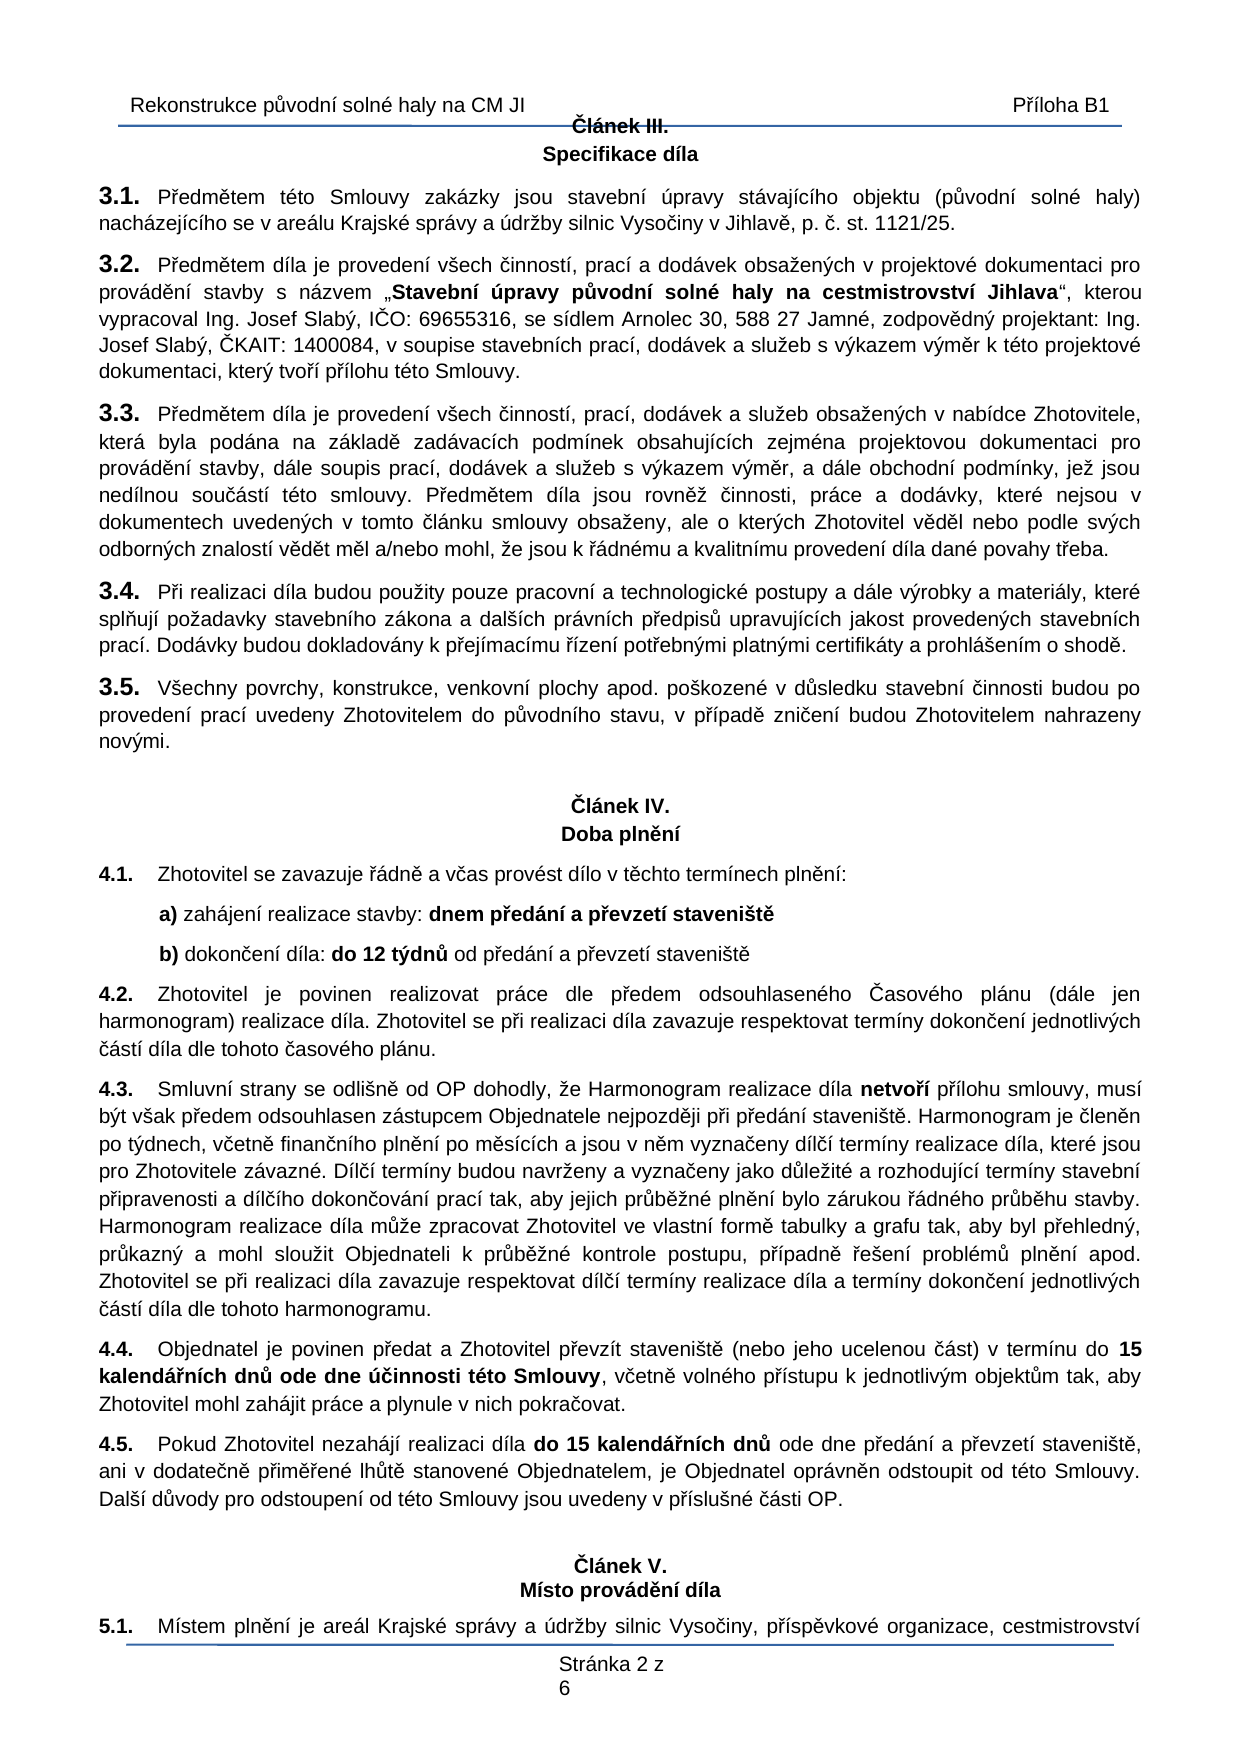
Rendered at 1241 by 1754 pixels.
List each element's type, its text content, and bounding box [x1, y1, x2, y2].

list Všechny povrchy, konstrukce, venkovní plochy apod. poškozené v důsledku stavební činnosti budou po provedení prací uvedeny Zhotovitelem do původního stavu, v případě zničení budou Zhotovitelem nahrazeny novými. [98, 672, 1142, 753]
text Článek IV. [98, 794, 1142, 818]
text Místo provádění díla [98, 1578, 1142, 1602]
list Předmětem díla je provedení všech činností, prací a dodávek obsažených v projektové dokumentaci pro provádění stavby s názvem „Stavební úpravy původní solné haly na cestmistrovství Jihlava“, kterou vypracoval Ing. Josef Slabý, IČO: 69655316, se sídlem Arnolec 30, 588 27 Jamné, zodpovědný projektant: Ing. Josef Slabý, ČKAIT: 1400084, v soupise stavebních prací, dodávek a služeb s výkazem výměr k této projektové dokumentaci, který tvoří přílohu této Smlouvy. [98, 249, 1142, 383]
text Článek V. [98, 1554, 1142, 1578]
text Doba plnění [98, 822, 1142, 846]
text a) zahájení realizace stavby: dnem předání a převzetí staveniště [98, 902, 1142, 926]
text b) dokončení díla: do 12 týdnů od předání a převzetí staveniště [98, 942, 1142, 966]
list Pokud Zhotovitel nezahájí realizaci díla do 15 kalendářních dnů ode dne předání a převzetí staveniště, ani v dodatečně přiměřené lhůtě stanovené Objednatelem, je Objednatel oprávněn odstoupit od této Smlouvy. Další důvody pro odstoupení od této Smlouvy jsou uvedeny v příslušné části OP. [98, 1432, 1142, 1511]
list Zhotovitel se zavazuje řádně a včas provést dílo v těchto termínech plnění: [98, 862, 1142, 886]
list Zhotovitel je povinen realizovat práce dle předem odsouhlaseného Časového plánu (dále jen harmonogram) realizace díla. Zhotovitel se při realizaci díla zavazuje respektovat termíny dokončení jednotlivých částí díla dle tohoto časového plánu. [98, 982, 1142, 1061]
list Při realizaci díla budou použity pouze pracovní a technologické postupy a dále výrobky a materiály, které splňují požadavky stavebního zákona a dalších právních předpisů upravujících jakost provedených stavebních prací. Dodávky budou dokladovány k přejímacímu řízení potřebnými platnými certifikáty a prohlášením o shodě. [98, 576, 1142, 657]
list Smluvní strany se odlišně od OP dohodly, že Harmonogram realizace díla netvoří přílohu smlouvy, musí být však předem odsouhlasen zástupcem Objednatele nejpozději při předání staveniště. Harmonogram je členěn po týdnech, včetně finančního plnění po měsících a jsou v něm vyznačeny dílčí termíny realizace díla, které jsou pro Zhotovitele závazné. Dílčí termíny budou navrženy a vyznačeny jako důležité a rozhodující termíny stavební připravenosti a dílčího dokončování prací tak, aby jejich průběžné plnění bylo zárukou řádného průběhu stavby. Harmonogram realizace díla může zpracovat Zhotovitel ve vlastní formě tabulky a grafu tak, aby byl přehledný, průkazný a mohl sloužit Objednateli k průběžné kontrole postupu, případně řešení problémů plnění apod. Zhotovitel se při realizaci díla zavazuje respektovat dílčí termíny realizace díla a termíny dokončení jednotlivých částí díla dle tohoto harmonogramu. [98, 1077, 1142, 1321]
list Předmětem díla je provedení všech činností, prací, dodávek a služeb obsažených v nabídce Zhotovitele, která byla podána na základě zadávacích podmínek obsahujících zejména projektovou dokumentaci pro provádění stavby, dále soupis prací, dodávek a služeb s výkazem výměr, a dále obchodní podmínky, jež jsou nedílnou součástí této smlouvy. Předmětem díla jsou rovněž činnosti, práce a dodávky, které nejsou v dokumentech uvedených v tomto článku smlouvy obsaženy, ale o kterých Zhotovitel věděl nebo podle svých odborných znalostí vědět měl a/nebo mohl, že jsou k řádnému a kvalitnímu provedení díla dané povahy třeba. [98, 398, 1142, 561]
text Článek III. [98, 114, 1142, 138]
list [98, 1614, 1142, 1638]
list Objednatel je povinen předat a Zhotovitel převzít staveniště (nebo jeho ucelenou část) v termínu do 15 kalendářních dnů ode dne účinnosti této Smlouvy, včetně volného přístupu k jednotlivým objektům tak, aby Zhotovitel mohl zahájit práce a plynule v nich pokračovat. [98, 1337, 1142, 1416]
text Specifikace díla [98, 141, 1142, 165]
list Předmětem této Smlouvy zakázky jsou stavební úpravy stávajícího objektu (původní solné haly) nacházejícího se v areálu Krajské správy a údržby silnic Vysočiny v Jihlavě, p. č. st. 1121/25. [98, 181, 1142, 235]
